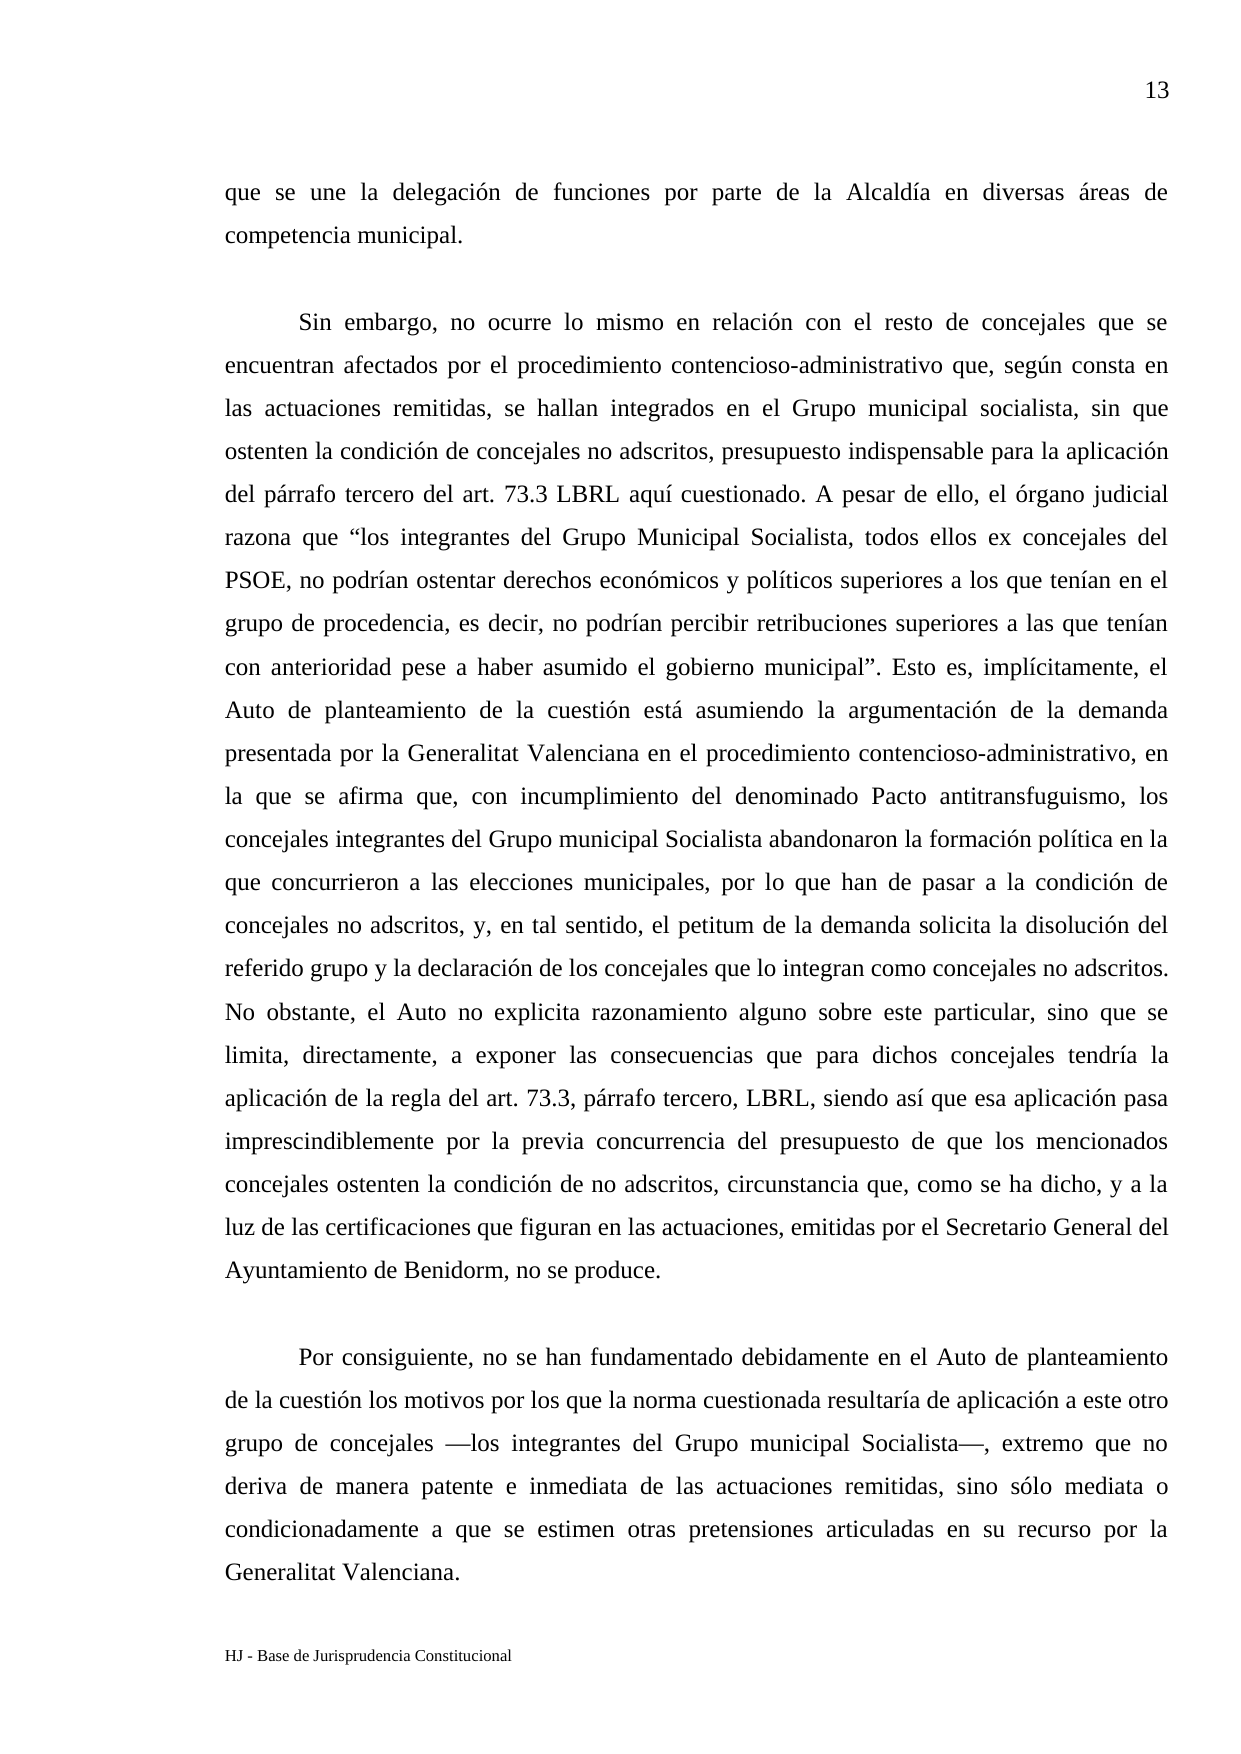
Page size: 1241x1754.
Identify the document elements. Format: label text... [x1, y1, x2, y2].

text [224, 177, 1169, 249]
text Sin embargo, no ocurre lo mismo en relación con el resto de concejales que se encuentran afectados por el procedimiento contencioso-administrativo que, según consta en las actuaciones remitidas, se hallan integrados en el Grupo municipal socialista, sin que ostenten la condición de concejales no adscritos, presupuesto indispensable para la aplicación del párrafo tercero del art. 73.3 LBRL aquí cuestionado. A pesar de ello, el órgano judicial razona que “los integrantes del Grupo Municipal Socialista, todos ellos ex concejales del PSOE, no podrían ostentar derechos económicos y políticos superiores a los que tenían en el grupo de procedencia, es decir, no podrían percibir retribuciones superiores a las que tenían con anterioridad pese a haber asumido el gobierno municipal”. Esto es, implícitamente, el Auto de planteamiento de la cuestión está asumiendo la argumentación de la demanda presentada por la Generalitat Valenciana en el procedimiento contencioso-administrativo, en la que se afirma que, con incumplimiento del denominado Pacto antitransfuguismo, los concejales integrantes del Grupo municipal Socialista abandonaron la formación política en la que concurrieron a las elecciones municipales, por lo que han de pasar a la condición de concejales no adscritos, y, en tal sentido, el petitum de la demanda solicita la disolución del referido grupo y la declaración de los concejales que lo integran como concejales no adscritos. No obstante, el Auto no explicita razonamiento alguno sobre este particular, sino que se limita, directamente, a exponer las consecuencias que para dichos concejales tendría la aplicación de la regla del art. 73.3, párrafo tercero, LBRL, siendo así que esa aplicación pasa imprescindiblemente por la previa concurrencia del presupuesto de que los mencionados concejales ostenten la condición de no adscritos, circunstancia que, como se ha dicho, y a la luz de las certificaciones que figuran en las actuaciones, emitidas por el Secretario General del Ayuntamiento de Benidorm, no se produce. [224, 307, 1169, 1284]
text Por consiguiente, no se han fundamentado debidamente en el Auto de planteamiento de la cuestión los motivos por los que la norma cuestionada resultaría de aplicación a este otro grupo de concejales —los integrantes del Grupo municipal Socialista—, extremo que no deriva de manera patente e inmediata de las actuaciones remitidas, sino sólo mediata o condicionadamente a que se estimen otras pretensiones articuladas en su recurso por la Generalitat Valenciana. [224, 1342, 1169, 1586]
